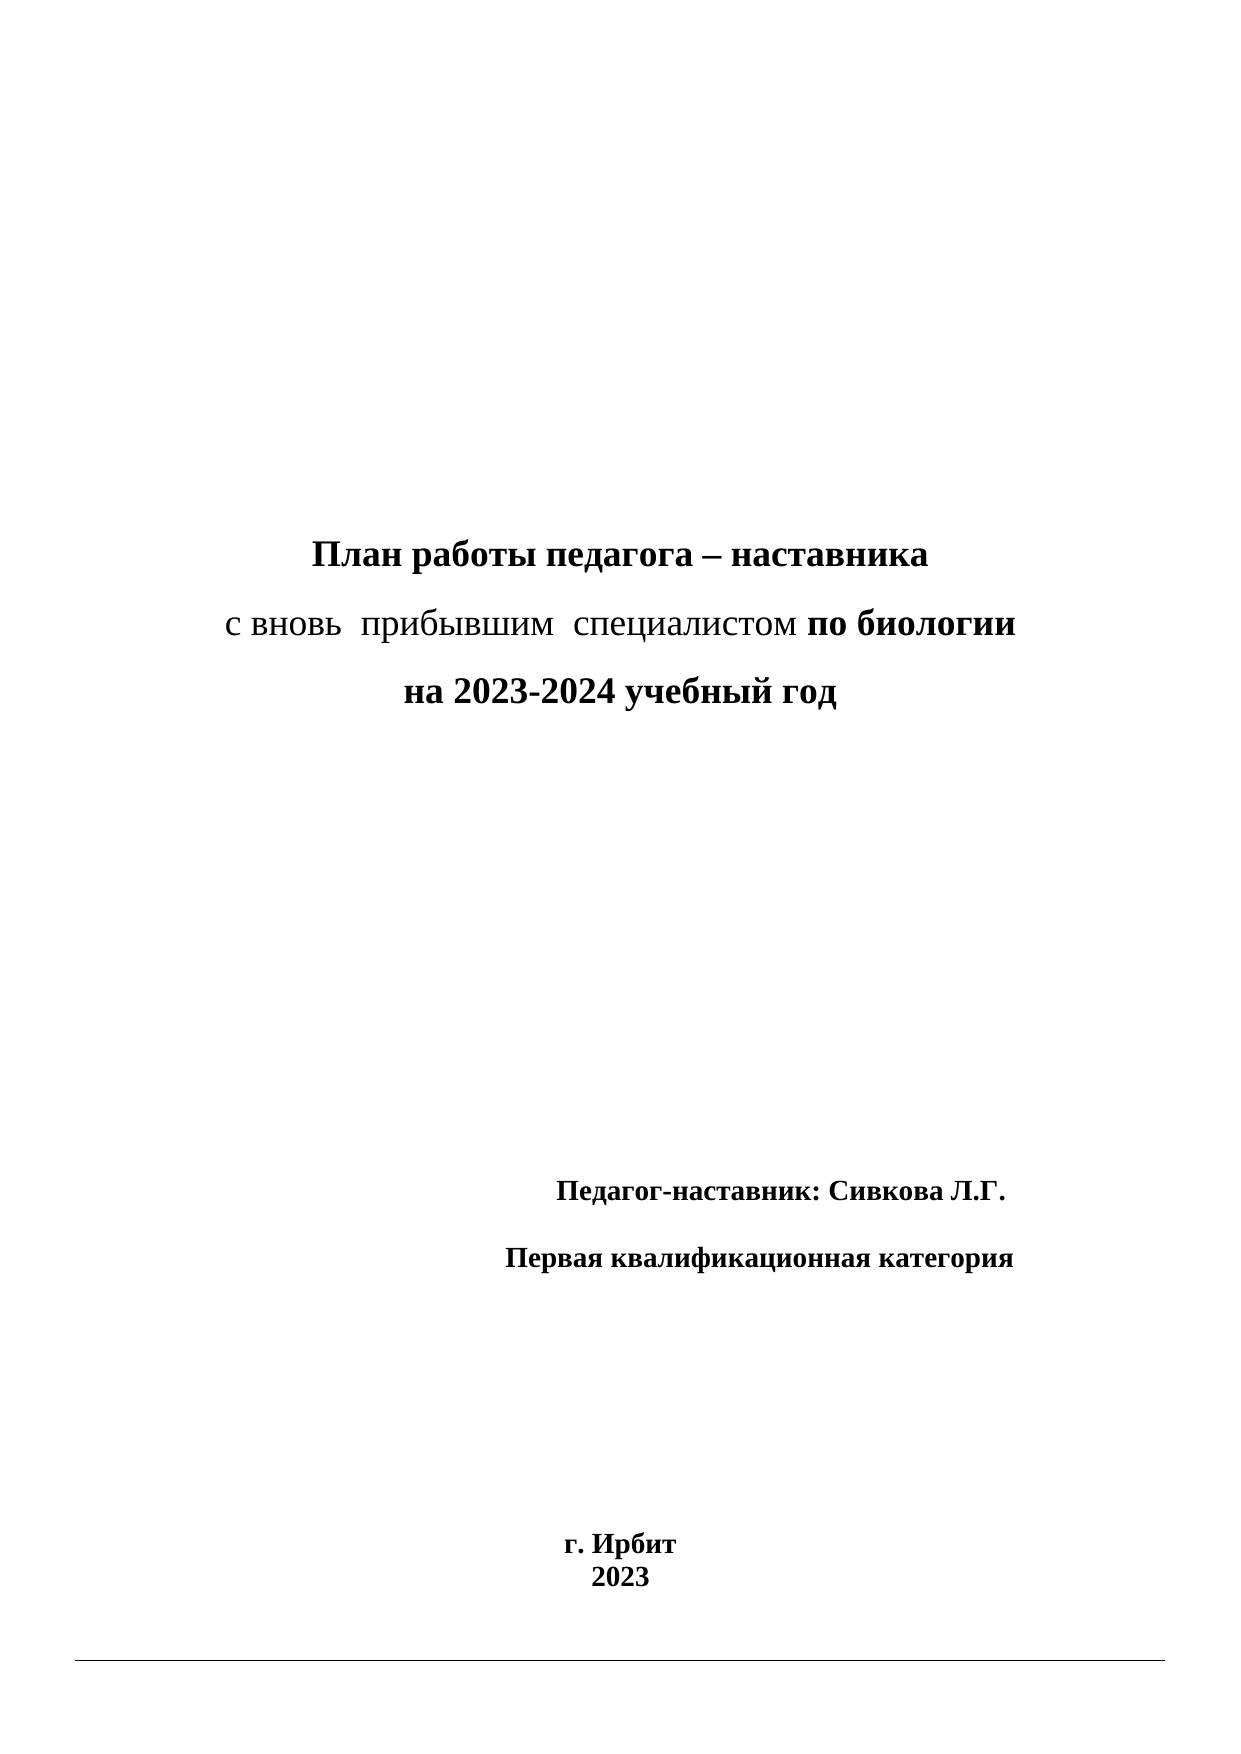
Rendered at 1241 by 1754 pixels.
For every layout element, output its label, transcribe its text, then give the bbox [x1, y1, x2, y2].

text 2023 [75, 1559, 1165, 1593]
text на 2023-2024 учебный год [75, 668, 1165, 711]
text г. Ирбит [75, 1526, 1165, 1559]
text с вновь прибывшим специалистом по биологии [75, 600, 1165, 643]
text План работы педагога – наставника [75, 532, 1165, 575]
text Педагог-наставник: Сивкова Л.Г. [75, 1173, 1165, 1207]
text Первая квалификационная категория [75, 1240, 1165, 1274]
